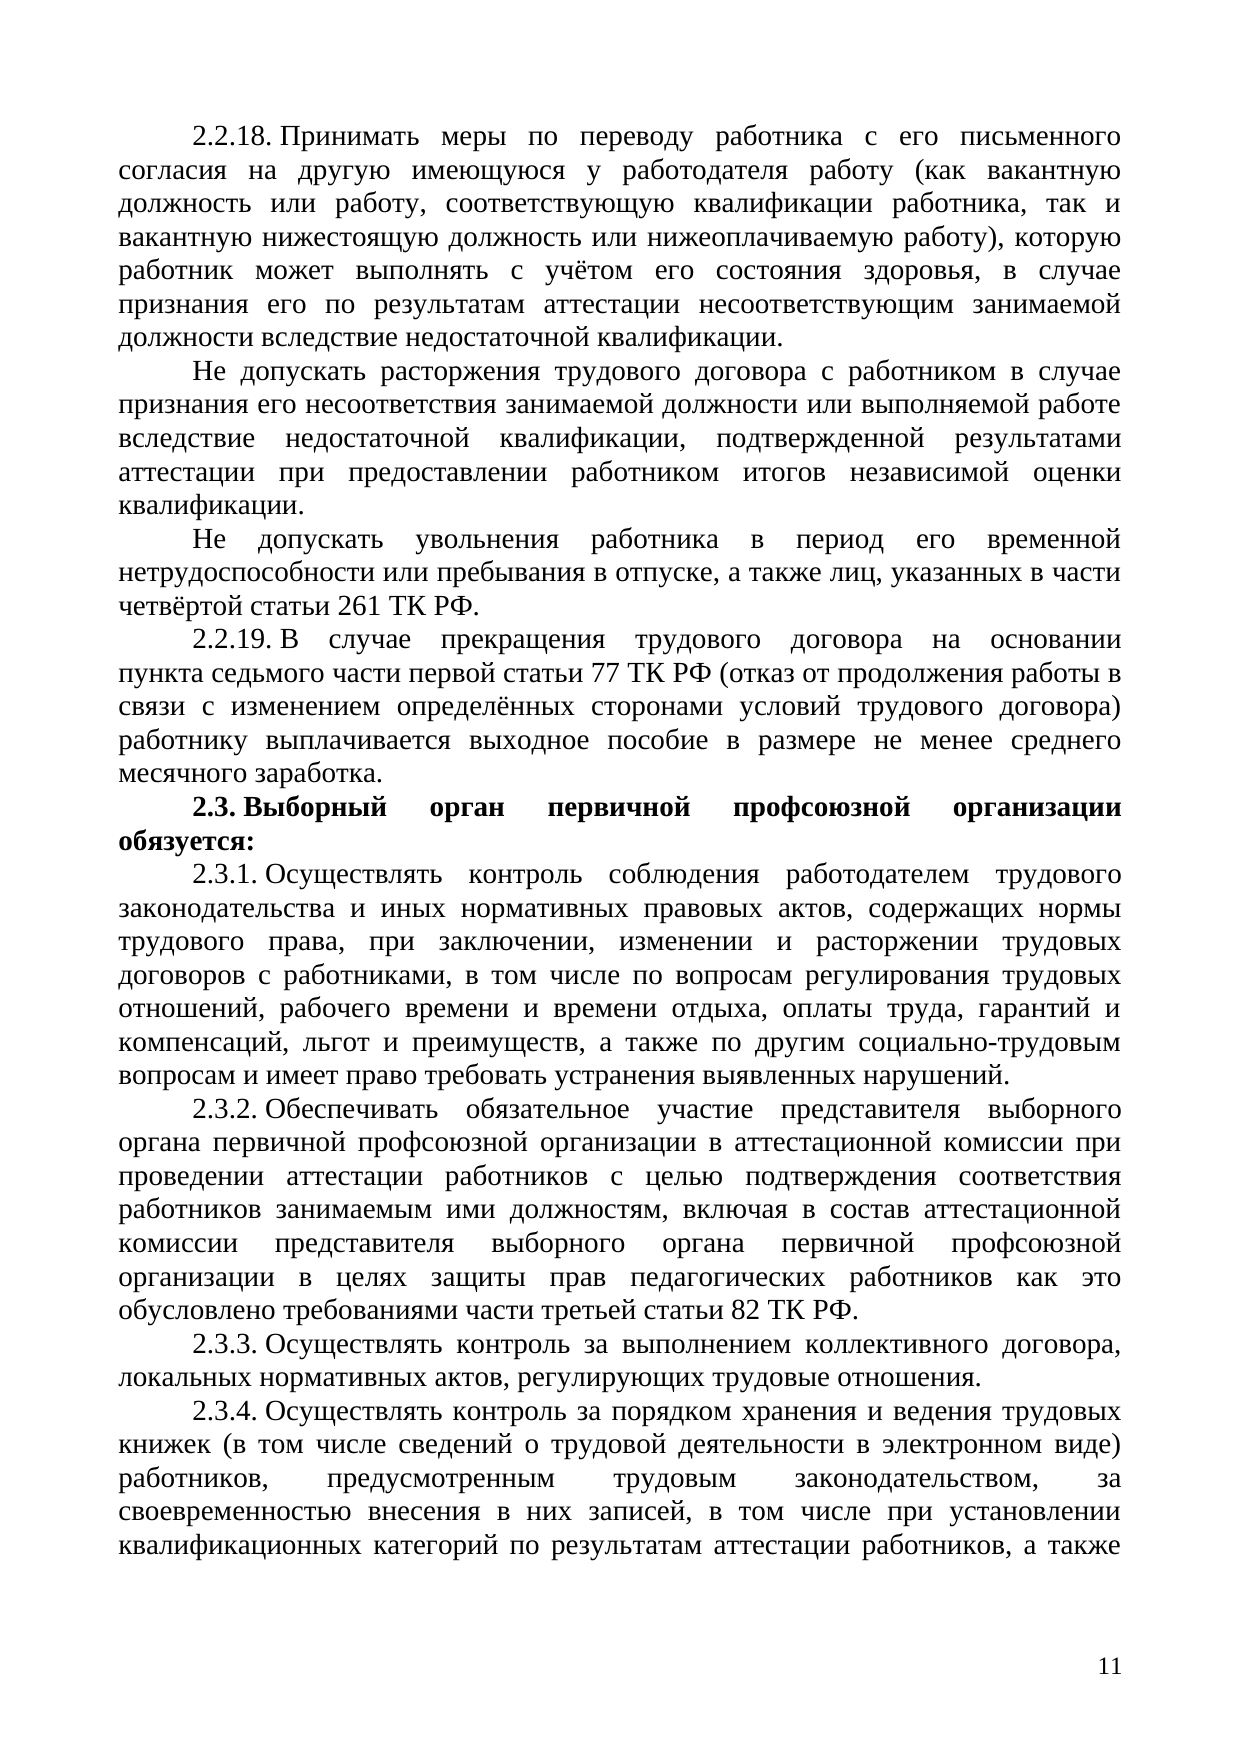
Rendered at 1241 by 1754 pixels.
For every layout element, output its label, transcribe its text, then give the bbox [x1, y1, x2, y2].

text 2.3.1. Осуществлять контроль соблюдения работодателем трудового законодательства и иных нормативных правовых актов, содержащих нормы трудового права, при заключении, изменении и расторжении трудовых договоров с работниками, в том числе по вопросам регулирования трудовых отношений, рабочего времени и времени отдыха, оплаты труда, гарантий и компенсаций, льгот и преимуществ, а также по другим социально-трудовым вопросам и имеет право требовать устранения выявленных нарушений. [118, 856, 1122, 1091]
text 2.3.2. Обеспечивать обязательное участие представителя выборного органа первичной профсоюзной организации в аттестационной комиссии при проведении аттестации работников с целью подтверждения соответствия работников занимаемым ими должностям, включая в состав аттестационной комиссии представителя выборного органа первичной профсоюзной организации в целях защиты прав педагогических работников как это обусловлено требованиями части третьей статьи 82 ТК РФ. [118, 1091, 1122, 1326]
text 2.2.18. Принимать меры по переводу работника с его письменного согласия на другую имеющуюся у работодателя работу (как вакантную должность или работу, соответствующую квалификации работника, так и вакантную нижестоящую должность или нижеоплачиваемую работу), которую работник может выполнять с учётом его состояния здоровья, в случае признания его по результатам аттестации несоответствующим занимаемой должности вследствие недостаточной квалификации. [118, 118, 1122, 353]
text 2.3. Выборный орган первичной профсоюзной организации обязуется: [118, 789, 1122, 856]
text 2.3.3. Осуществлять контроль за выполнением коллективного договора, локальных нормативных актов, регулирующих трудовые отношения. [118, 1326, 1122, 1393]
text 2.2.19. В случае прекращения трудового договора на основании пункта седьмого части первой статьи 77 ТК РФ (отказ от продолжения работы в связи с изменением определённых сторонами условий трудового договора) работнику выплачивается выходное пособие в размере не менее среднего месячного заработка. [118, 621, 1122, 789]
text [118, 1393, 1122, 1561]
text Не допускать расторжения трудового договора с работником в случае признания его несоответствия занимаемой должности или выполняемой работе вследствие недостаточной квалификации, подтвержденной результатами аттестации при предоставлении работником итогов независимой оценки квалификации. [118, 353, 1122, 521]
text Не допускать увольнения работника в период его временной нетрудоспособности или пребывания в отпуске, а также лиц, указанных в части четвёртой статьи 261 ТК РФ. [118, 521, 1122, 621]
